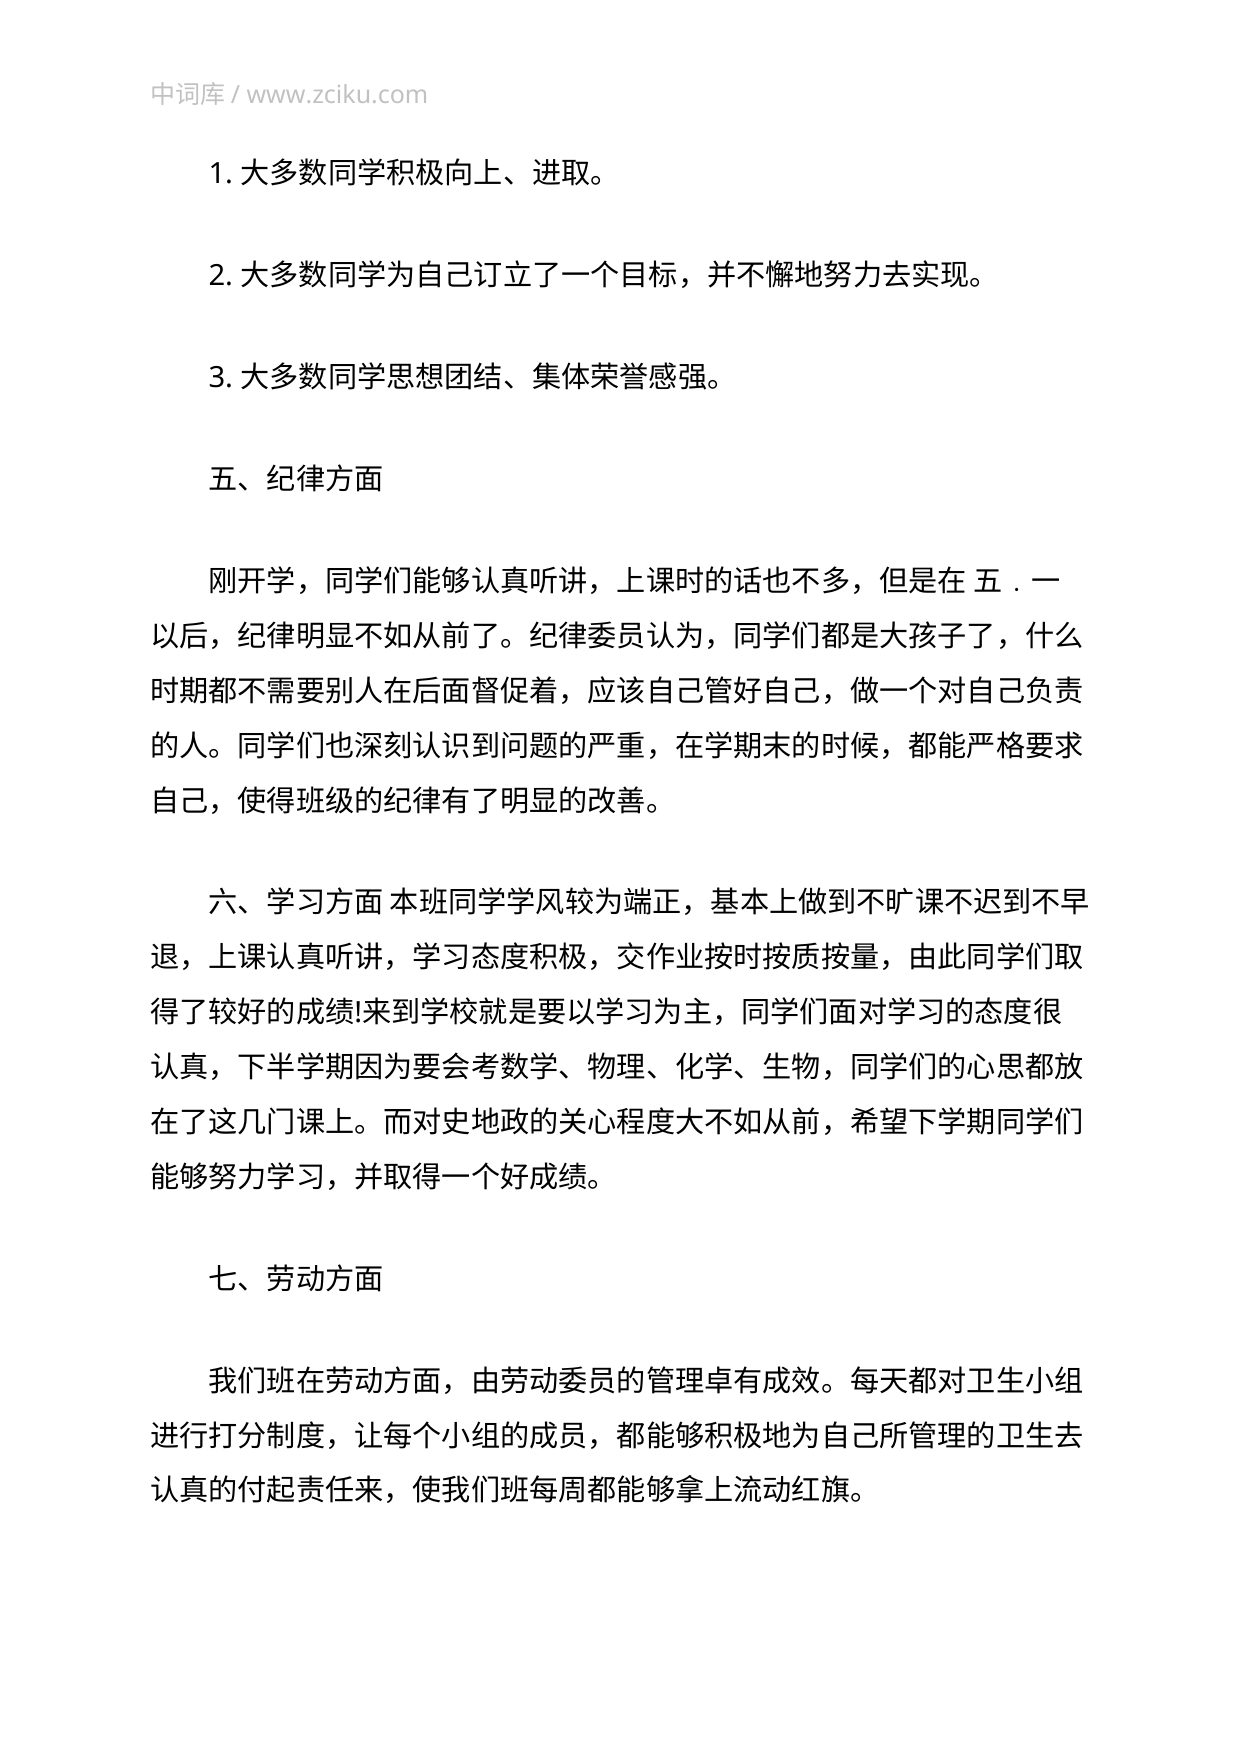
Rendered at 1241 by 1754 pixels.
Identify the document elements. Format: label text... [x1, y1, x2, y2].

text 2. 大多数同学为自己订立了一个目标，并不懈地努力去实现。 [150, 252, 1090, 294]
text 六、学习方面 本班同学学风较为端正，基本上做到不旷课不迟到不早退，上课认真听讲，学习态度积极，交作业按时按质按量，由此同学们取得了较好的成绩!来到学校就是要以学习为主，同学们面对学习的态度很认真，下半学期因为要会考数学、物理、化学、生物，同学们的心思都放在了这几门课上。而对史地政的关心程度大不如从前，希望下学期同学们能够努力学习，并取得一个好成绩。 [150, 879, 1090, 1196]
text 3. 大多数同学思想团结、集体荣誉感强。 [150, 354, 1090, 396]
text 我们班在劳动方面，由劳动委员的管理卓有成效。每天都对卫生小组进行打分制度，让每个小组的成员，都能够积极地为自己所管理的卫生去认真的付起责任来，使我们班每周都能够拿上流动红旗。 [150, 1357, 1090, 1509]
text 七、劳动方面 [150, 1255, 1090, 1298]
text 五、纪律方面 [150, 456, 1090, 498]
text 1. 大多数同学积极向上、进取。 [150, 150, 1090, 192]
text 刚开学，同学们能够认真听讲，上课时的话也不多，但是在 五﹒一 以后，纪律明显不如从前了。纪律委员认为，同学们都是大孩子了，什么时期都不需要别人在后面督促着，应该自己管好自己，做一个对自己负责的人。同学们也深刻认识到问题的严重，在学期末的时候，都能严格要求自己，使得班级的纪律有了明显的改善。 [150, 558, 1090, 819]
